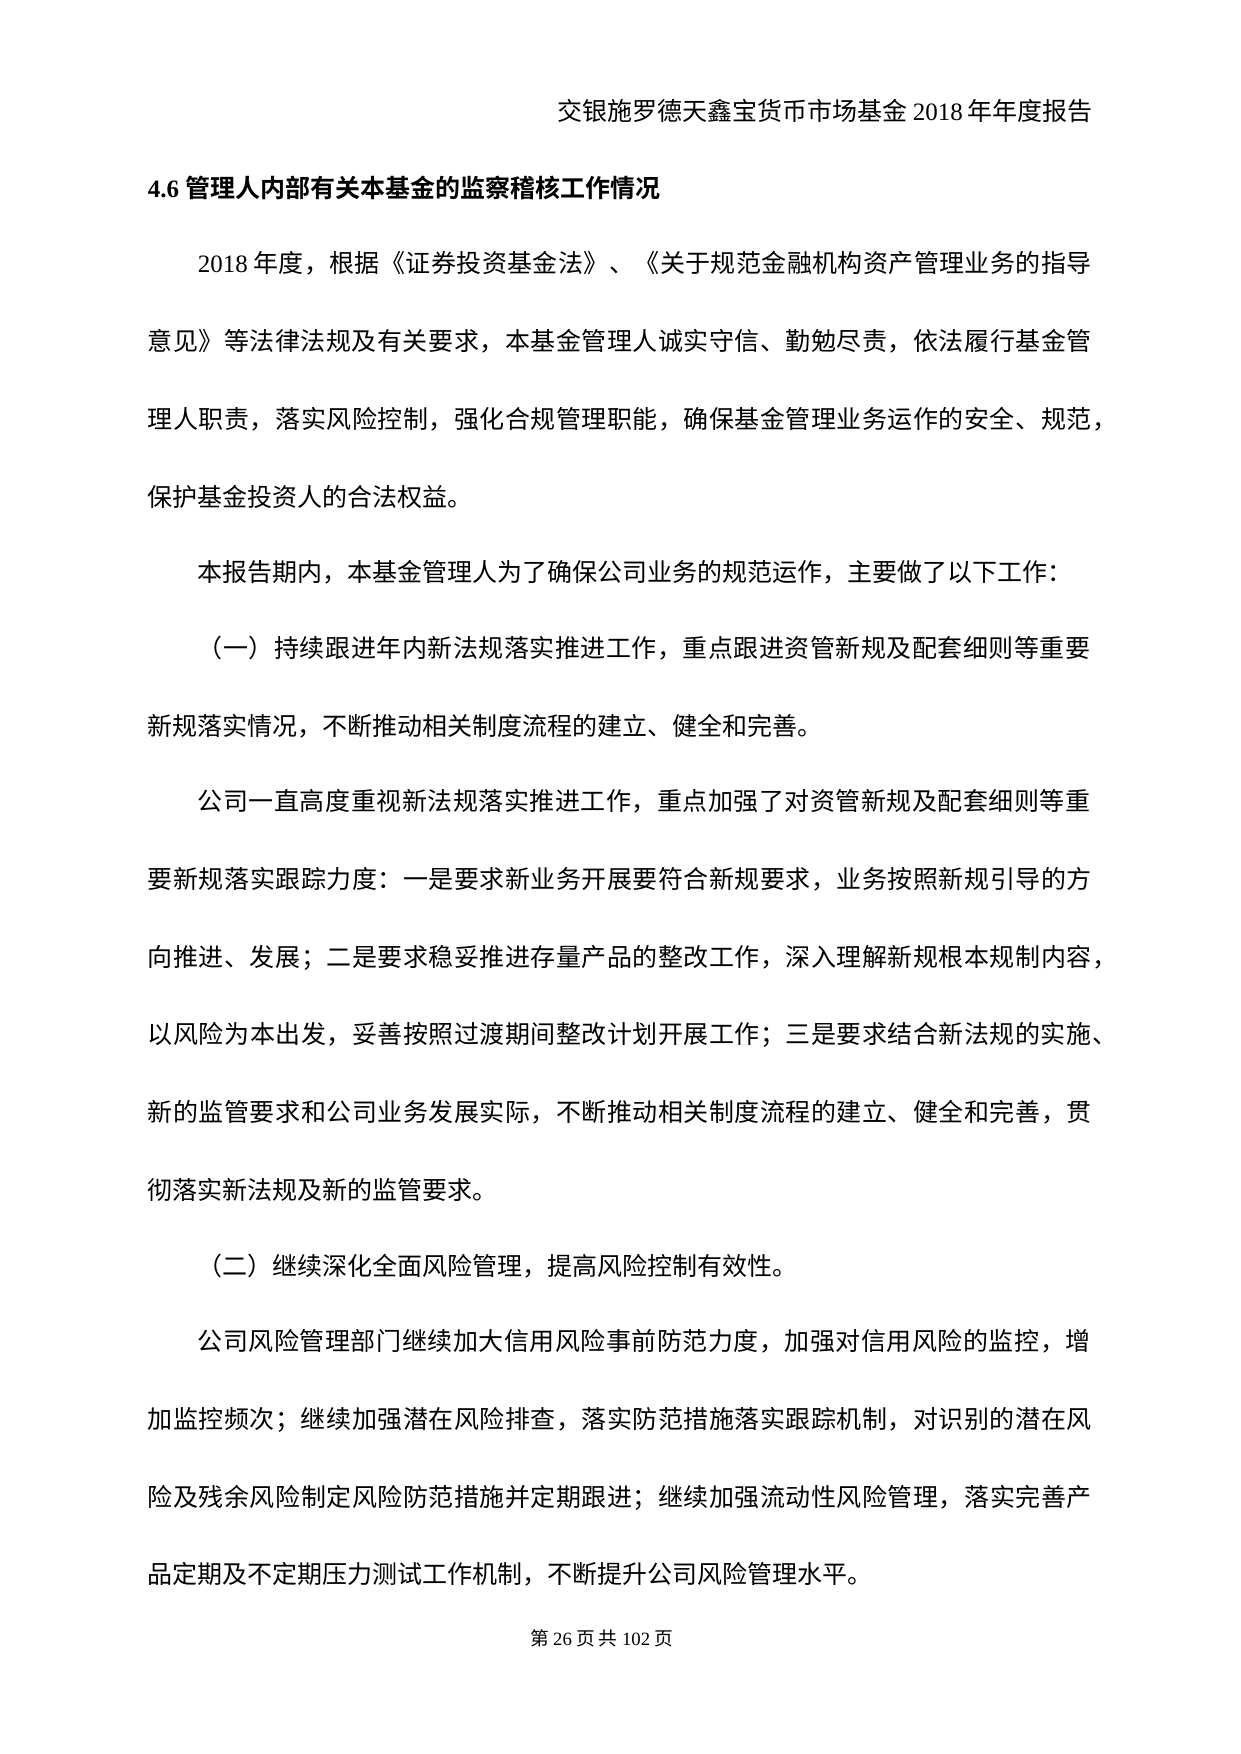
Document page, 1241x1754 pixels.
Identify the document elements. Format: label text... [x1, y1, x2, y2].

text 本报告期内，本基金管理人为了确保公司业务的规范运作，主要做了以下工作： [148, 538, 1092, 603]
text （二）继续深化全面风险管理，提高风险控制有效性。 [148, 1232, 1092, 1297]
text 公司一直高度重视新法规落实推进工作，重点加强了对资管新规及配套细则等重要新规落实跟踪力度：一是要求新业务开展要符合新规要求，业务按照新规引导的方向推进、发展；二是要求稳妥推进存量产品的整改工作，深入理解新规根本规制内容，以风险为本出发，妥善按照过渡期间整改计划开展工作；三是要求结合新法规的实施、新的监管要求和公司业务发展实际，不断推动相关制度流程的建立、健全和完善，贯彻落实新法规及新的监管要求。 [148, 767, 1092, 1221]
text （一）持续跟进年内新法规落实推进工作，重点跟进资管新规及配套细则等重要新规落实情况，不断推动相关制度流程的建立、健全和完善。 [148, 614, 1092, 757]
subtitle 4.6 管理人内部有关本基金的监察稽核工作情况 [148, 154, 1092, 219]
text 2018年度，根据《证券投资基金法》、《关于规范金融机构资产管理业务的指导意见》等法律法规及有关要求，本基金管理人诚实守信、勤勉尽责，依法履行基金管理人职责，落实风险控制，强化合规管理职能，确保基金管理业务运作的安全、规范，保护基金投资人的合法权益。 [148, 229, 1092, 528]
text 公司风险管理部门继续加大信用风险事前防范力度，加强对信用风险的监控，增加监控频次；继续加强潜在风险排查，落实防范措施落实跟踪机制，对识别的潜在风险及残余风险制定风险防范措施并定期跟进；继续加强流动性风险管理，落实完善产品定期及不定期压力测试工作机制，不断提升公司风险管理水平。 [148, 1307, 1092, 1606]
